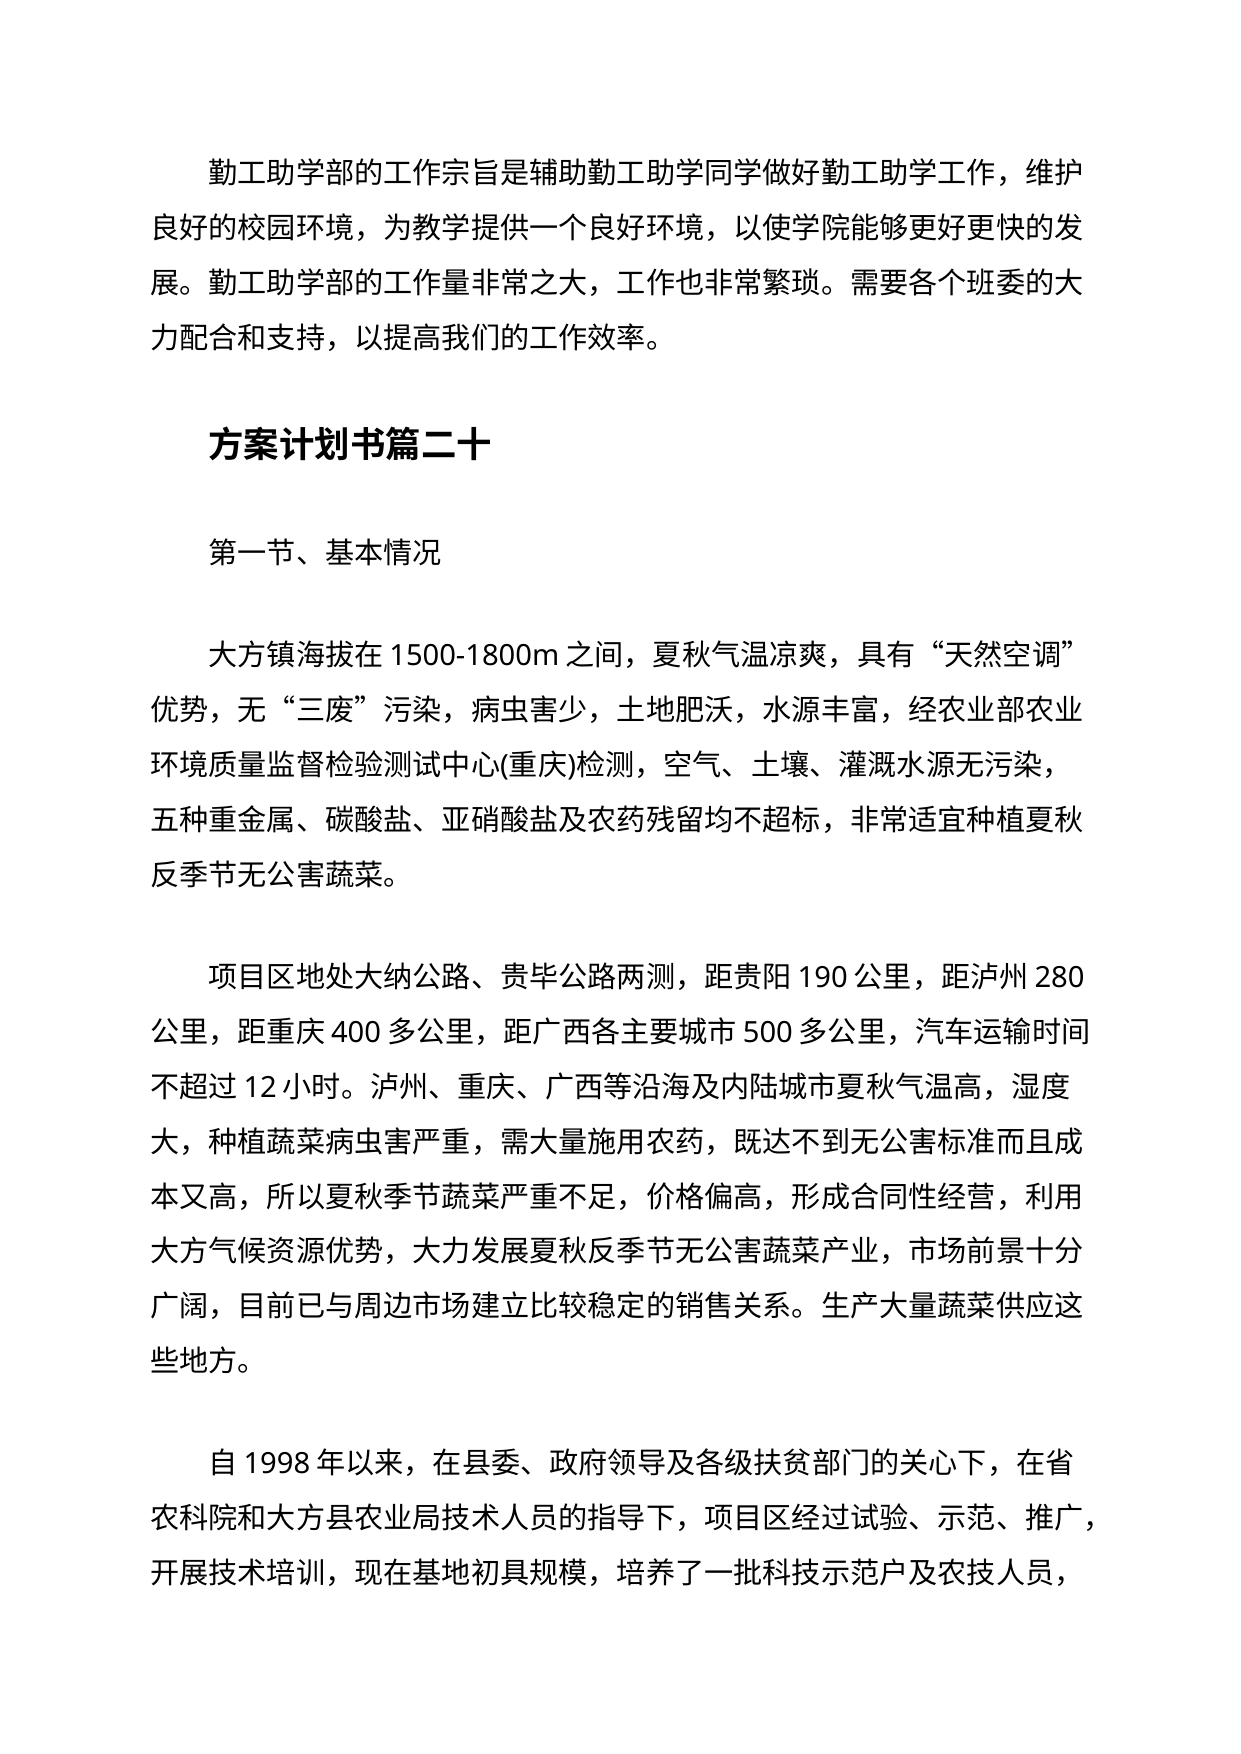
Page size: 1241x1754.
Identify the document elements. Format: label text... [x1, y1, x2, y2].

text 方案计划书篇二十 [150, 416, 1090, 468]
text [150, 1439, 1090, 1592]
text 项目区地处大纳公路、贵毕公路两测，距贵阳190公里，距泸州280公里，距重庆400多公里，距广西各主要城市500多公里，汽车运输时间不超过12小时。泸州、重庆、广西等沿海及内陆城市夏秋气温高，湿度大，种植蔬菜病虫害严重，需大量施用农药，既达不到无公害标准而且成本又高，所以夏秋季节蔬菜严重不足，价格偏高，形成合同性经营，利用大方气候资源优势，大力发展夏秋反季节无公害蔬菜产业，市场前景十分广阔，目前已与周边市场建立比较稳定的销售关系。生产大量蔬菜供应这些地方。 [150, 953, 1090, 1380]
text 勤工助学部的工作宗旨是辅助勤工助学同学做好勤工助学工作，维护良好的校园环境，为教学提供一个良好环境，以使学院能够更好更快的发展。勤工助学部的工作量非常之大，工作也非常繁琐。需要各个班委的大力配合和支持，以提高我们的工作效率。 [150, 150, 1090, 357]
text 大方镇海拔在1500-1800m之间，夏秋气温凉爽，具有“天然空调”优势，无“三废”污染，病虫害少，土地肥沃，水源丰富，经农业部农业环境质量监督检验测试中心(重庆)检测，空气、土壤、灌溉水源无污染，五种重金属、碳酸盐、亚硝酸盐及农药残留均不超标，非常适宜种植夏秋反季节无公害蔬菜。 [150, 632, 1090, 894]
text 第一节、基本情况 [150, 530, 1090, 572]
